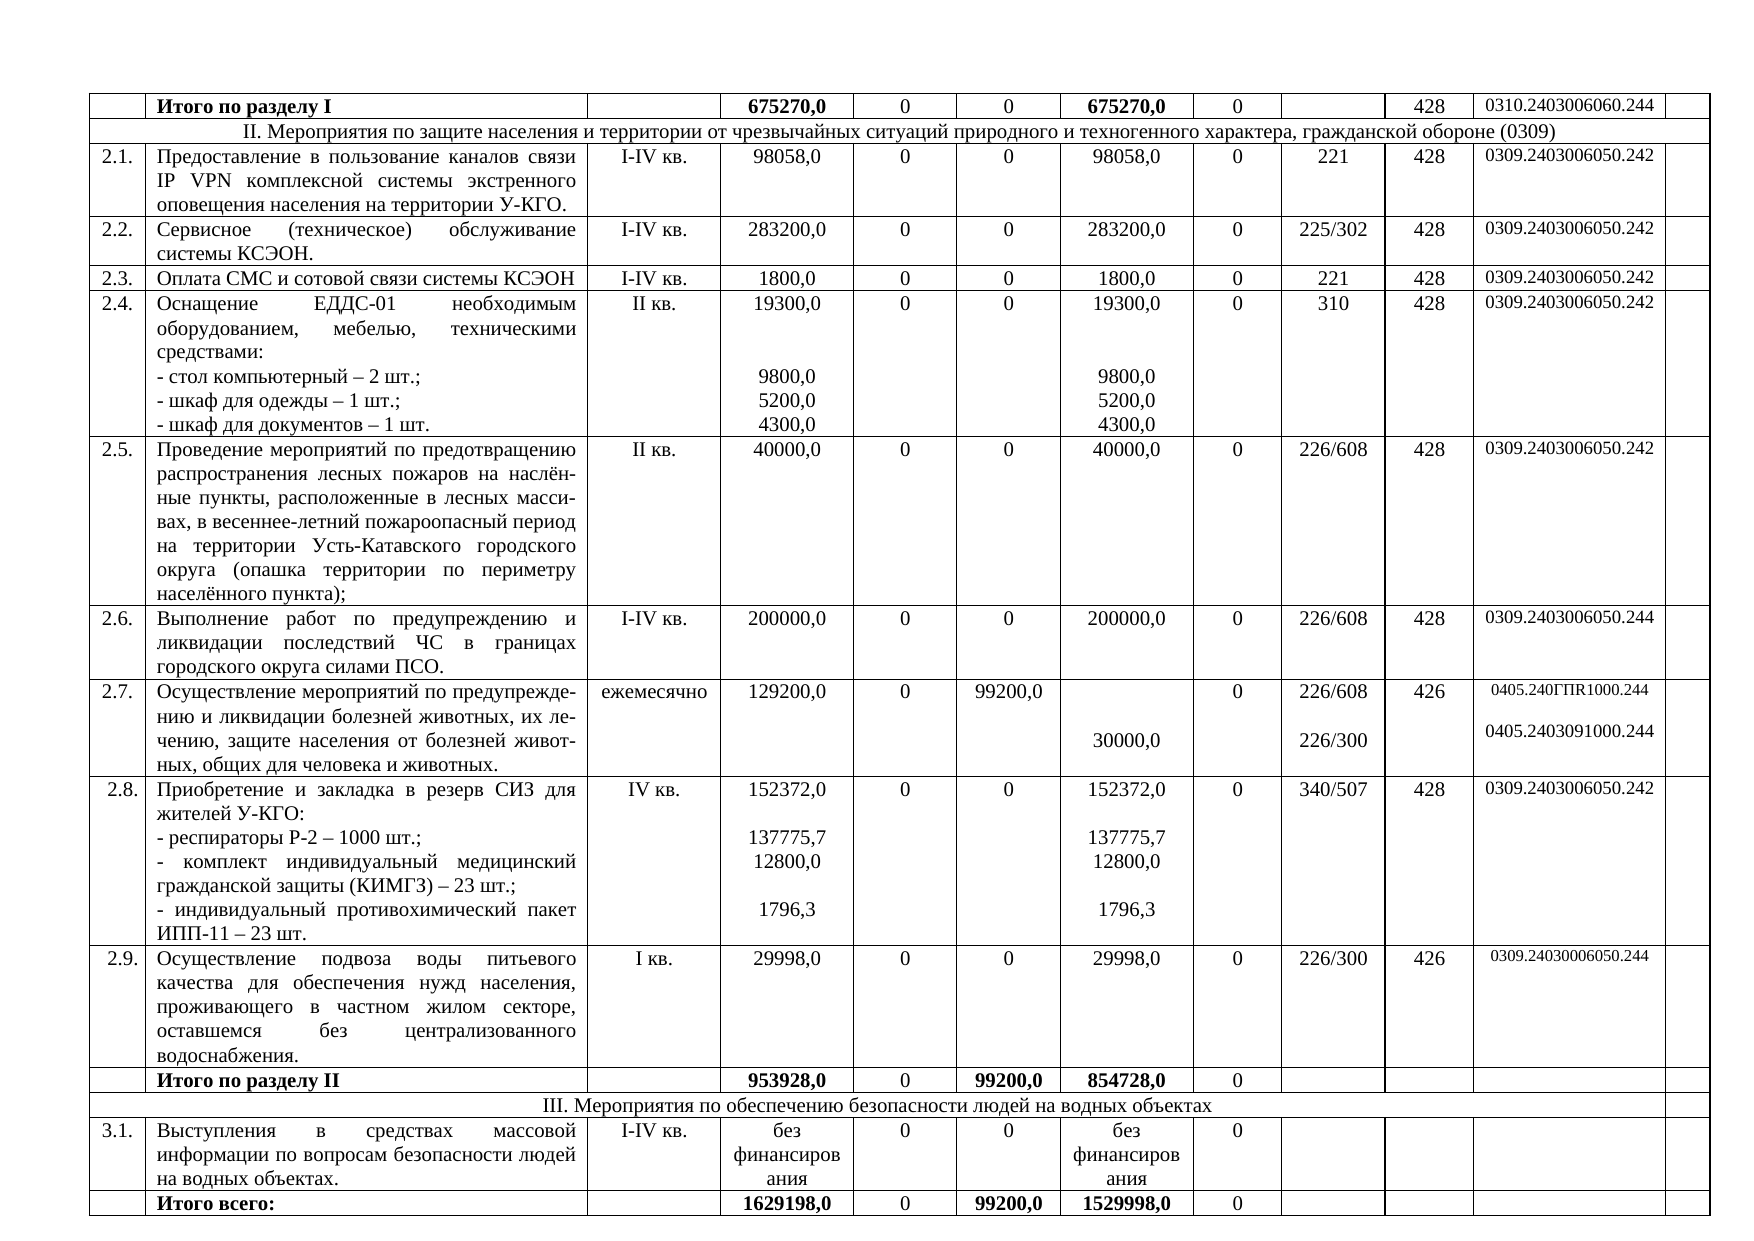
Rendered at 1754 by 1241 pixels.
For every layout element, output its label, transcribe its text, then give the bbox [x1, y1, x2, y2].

table_cell [1666, 1068, 1709, 1092]
table_cell ежемесячно [588, 680, 720, 776]
table_cell 0 [854, 94, 956, 118]
table_cell 1800,0 [721, 266, 853, 290]
table_cell 0 [854, 1191, 956, 1215]
table_cell 0 [957, 144, 1060, 216]
table_cell 0 [854, 291, 956, 436]
table_cell [588, 94, 720, 118]
table_cell 675270,0 [721, 94, 853, 118]
table_cell 428 [1386, 437, 1473, 605]
table_cell 99200,0 [957, 1068, 1060, 1092]
table_cell [588, 1191, 720, 1215]
table_cell 98058,0 [1061, 144, 1193, 216]
table_cell 0 [957, 291, 1060, 436]
table_cell 283200,0 [721, 217, 853, 265]
table_cell 0 [1194, 291, 1281, 436]
table_cell [1282, 1118, 1384, 1190]
table_cell 0 [1194, 94, 1281, 118]
table_cell Оснащение ЕДДС-01 необходимым оборудованием, мебелью, техническими средствами: - стол компьютерный – 2 шт.; - шкаф для одежды – 1 шт.; - шкаф для документов – 1 шт. [146, 291, 587, 436]
table_cell 0 [854, 266, 956, 290]
table_cell II кв. [588, 291, 720, 436]
table_cell 2.5. [90, 437, 145, 605]
table_cell 0309.2403006050.242 [1474, 217, 1665, 265]
table_cell 0 [1194, 1068, 1281, 1092]
table_cell 428 [1386, 606, 1473, 678]
table_cell III. Мероприятия по обеспечению безопасности людей на водных объектах [90, 1093, 1665, 1117]
table_cell Осуществление мероприятий по предупрежде-нию и ликвидации болезней животных, их ле-чению, защите населения от болезней живот-ных, общих для человека и животных. [146, 680, 587, 776]
table_cell [1666, 217, 1709, 265]
table_cell 226/608 226/300 [1282, 680, 1384, 776]
table_cell 0 [1194, 606, 1281, 678]
table_cell 0 [1194, 1191, 1281, 1215]
table_cell 2.2. [90, 217, 145, 265]
table_cell I-IV кв. [588, 1118, 720, 1190]
table_cell без финансирования [721, 1118, 853, 1190]
table_cell I-IV кв. [588, 144, 720, 216]
table_cell 0 [854, 606, 956, 678]
table_cell 0 [1194, 266, 1281, 290]
table_cell без финансирования [1061, 1118, 1193, 1190]
table_cell I кв. [588, 946, 720, 1067]
table_cell 0309.2403006050.242 [1474, 777, 1665, 945]
table_cell I-IV кв. [588, 266, 720, 290]
table_cell [1386, 1191, 1473, 1215]
table_cell 428 [1386, 94, 1473, 118]
table_cell 19300,0 9800,0 5200,0 4300,0 [1061, 291, 1193, 436]
table_cell 0309.2403006050.242 [1474, 266, 1665, 290]
table_cell 2.3. [90, 266, 145, 290]
table_cell 428 [1386, 291, 1473, 436]
table_cell 2.6. [90, 606, 145, 678]
table_cell 19300,0 9800,0 5200,0 4300,0 [721, 291, 853, 436]
table_cell Предоставление в пользование каналов связи IP VPN комплексной системы экстренного оповещения населения на территории У-КГО. [146, 144, 587, 216]
table_cell 0 [854, 777, 956, 945]
table_cell II кв. [588, 437, 720, 605]
table_cell [1666, 144, 1709, 216]
table_cell [1666, 680, 1709, 776]
table_cell 0 [854, 680, 956, 776]
table_cell 1800,0 [1061, 266, 1193, 290]
table_cell [1282, 1191, 1384, 1215]
table_cell 0309.24030006050.244 [1474, 946, 1665, 1067]
table_cell 0 [1194, 437, 1281, 605]
table_cell [1474, 1068, 1665, 1092]
table_cell 428 [1386, 217, 1473, 265]
table_cell 29998,0 [1061, 946, 1193, 1067]
table_cell 2.8. [90, 777, 145, 945]
table_cell 0309.2403006050.242 [1474, 437, 1665, 605]
table_cell [1474, 1191, 1665, 1215]
table_cell 2.9. [90, 946, 145, 1067]
table_cell 29998,0 [721, 946, 853, 1067]
table_cell 428 [1386, 144, 1473, 216]
table_cell 675270,0 [1061, 94, 1193, 118]
table_cell Сервисное (техническое) обслуживание системы КСЭОН. [146, 217, 587, 265]
table_cell [1666, 291, 1709, 436]
table_cell [1282, 1068, 1384, 1092]
table_cell Проведение мероприятий по предотвращению распространения лесных пожаров на наслён-ные пункты, расположенные в лесных масси-вах, в весеннее-летний пожароопасный период на территории Усть-Катавского городского округа (опашка территории по периметру населённого пункта); [146, 437, 587, 605]
table_cell 0309.2403006050.242 [1474, 291, 1665, 436]
table_cell 152372,0 137775,7 12800,0 1796,3 [1061, 777, 1193, 945]
table_cell 0 [1194, 777, 1281, 945]
table_cell [90, 94, 145, 118]
table_cell 0310.2403006060.244 [1474, 94, 1665, 118]
table_cell [90, 1191, 145, 1215]
table_cell 30000,0 [1061, 680, 1193, 776]
table_cell 99200,0 [957, 1191, 1060, 1215]
table_cell 854728,0 [1061, 1068, 1193, 1092]
table_cell 426 [1386, 680, 1473, 776]
table_cell II. Мероприятия по защите населения и территории от чрезвычайных ситуаций природного и техногенного характера, гражданской обороне (0309) [90, 119, 1709, 143]
table_cell [1386, 1068, 1473, 1092]
table_cell [1474, 1118, 1665, 1190]
table_cell 0 [854, 144, 956, 216]
table_cell 0 [957, 217, 1060, 265]
table_cell 0 [957, 94, 1060, 118]
table_cell 0 [957, 777, 1060, 945]
table_cell 953928,0 [721, 1068, 853, 1092]
table_cell 0 [854, 217, 956, 265]
table_cell Итого по разделу I [146, 94, 587, 118]
table_cell Выступления в средствах массовой информации по вопросам безопасности людей на водных объектах. [146, 1118, 587, 1190]
table_cell 0 [1194, 217, 1281, 265]
table_cell 0 [854, 437, 956, 605]
table_cell Итого всего: [146, 1191, 587, 1215]
table_cell 0405.240ГПR1000.244 0405.2403091000.244 [1474, 680, 1665, 776]
table_cell Оплата СМС и сотовой связи системы КСЭОН [146, 266, 587, 290]
table_cell 98058,0 [721, 144, 853, 216]
table_cell 2.7. [90, 680, 145, 776]
table_cell 0 [1194, 144, 1281, 216]
table_cell 428 [1386, 777, 1473, 945]
table_cell 2.4. [90, 291, 145, 436]
table_cell 3.1. [90, 1118, 145, 1190]
table_cell 0 [854, 1118, 956, 1190]
table_cell [1666, 437, 1709, 605]
table_cell [588, 1068, 720, 1092]
table_cell 0 [957, 946, 1060, 1067]
table_cell 0 [1194, 1118, 1281, 1190]
table_cell 225/302 [1282, 217, 1384, 265]
table_cell 200000,0 [721, 606, 853, 678]
table_cell 226/608 [1282, 437, 1384, 605]
table_cell 0 [957, 1118, 1060, 1190]
table_cell [1666, 946, 1709, 1067]
table_cell 40000,0 [1061, 437, 1193, 605]
table_cell I-IV кв. [588, 217, 720, 265]
table_cell 340/507 [1282, 777, 1384, 945]
table_cell [1666, 606, 1709, 678]
table_cell 0309.2403006050.242 [1474, 144, 1665, 216]
table_cell 0 [957, 437, 1060, 605]
table_cell 226/608 [1282, 606, 1384, 678]
table_cell 2.1. [90, 144, 145, 216]
table_cell 428 [1386, 266, 1473, 290]
table_cell [1666, 94, 1709, 118]
table_cell 426 [1386, 946, 1473, 1067]
table_cell 152372,0 137775,7 12800,0 1796,3 [721, 777, 853, 945]
table_cell 0 [957, 606, 1060, 678]
table_cell Приобретение и закладка в резерв СИЗ для жителей У-КГО: - респираторы Р-2 – 1000 шт.; - комплект индивидуальный медицинский гражданской защиты (КИМГЗ) – 23 шт.; - индивидуальный противохимический пакет ИПП-11 – 23 шт. [146, 777, 587, 945]
table_cell [1666, 777, 1709, 945]
table_cell [1666, 266, 1709, 290]
table_cell [1386, 1118, 1473, 1190]
table_cell Итого по разделу II [146, 1068, 587, 1092]
table_cell 226/300 [1282, 946, 1384, 1067]
table_cell 129200,0 [721, 680, 853, 776]
table_cell 1629198,0 [721, 1191, 853, 1215]
table_cell Осуществление подвоза воды питьевого качества для обеспечения нужд населения, проживающего в частном жилом секторе, оставшемся без централизованного водоснабжения. [146, 946, 587, 1067]
table_cell Выполнение работ по предупреждению и ликвидации последствий ЧС в границах городского округа силами ПСО. [146, 606, 587, 678]
table_cell 0 [1194, 946, 1281, 1067]
table_cell 0 [854, 946, 956, 1067]
table_cell I-IV кв. [588, 606, 720, 678]
table_cell 0309.2403006050.244 [1474, 606, 1665, 678]
table_cell 0 [957, 266, 1060, 290]
table_cell 283200,0 [1061, 217, 1193, 265]
table_cell 0 [854, 1068, 956, 1092]
table_cell 99200,0 [957, 680, 1060, 776]
table_cell 310 [1282, 291, 1384, 436]
table_cell [1666, 1191, 1709, 1215]
table_cell [90, 1068, 145, 1092]
table_cell IV кв. [588, 777, 720, 945]
table_cell 0 [1194, 680, 1281, 776]
table_cell 200000,0 [1061, 606, 1193, 678]
table_cell [1282, 94, 1384, 118]
table_cell 40000,0 [721, 437, 853, 605]
table_cell [1666, 1093, 1709, 1117]
table_cell 1529998,0 [1061, 1191, 1193, 1215]
table_cell [1666, 1118, 1709, 1190]
table_cell 221 [1282, 266, 1384, 290]
table_cell 221 [1282, 144, 1384, 216]
